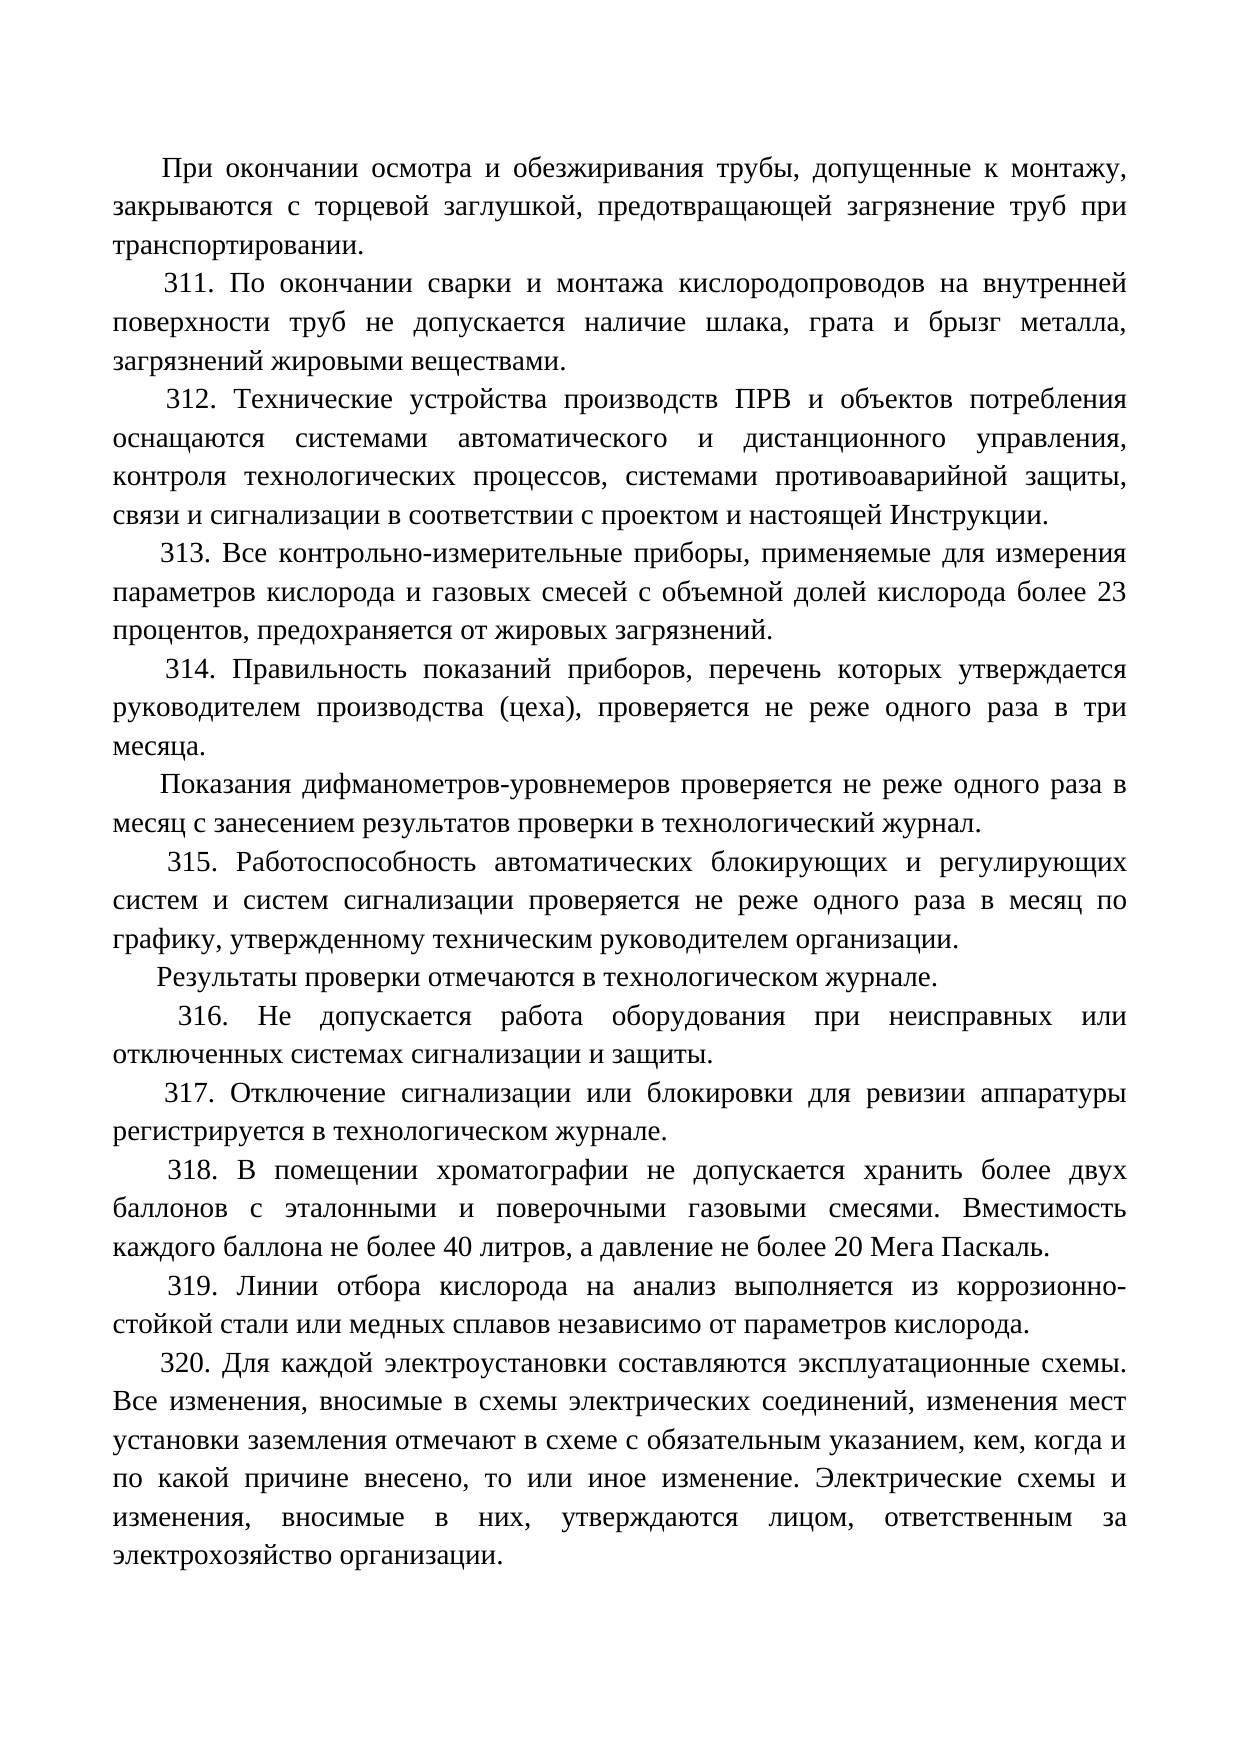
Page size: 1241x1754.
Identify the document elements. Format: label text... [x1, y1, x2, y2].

text 313. Все контрольно-измерительные приборы, применяемые для измерения параметров кислорода и газовых смесей с объемной долей кислорода более 23 процентов, предохраняется от жировых загрязнений. [112, 535, 1128, 646]
text 312. Технические устройства производств ПРВ и объектов потребления оснащаются системами автоматического и дистанционного управления, контроля технологических процессов, системами противоаварийной защиты, связи и сигнализации в соответствии с проектом и настоящей Инструкции. [112, 381, 1128, 530]
text 311. По окончании сварки и монтажа кислородопроводов на внутренней поверхности труб не допускается наличие шлака, грата и брызг металла, загрязнений жировыми веществами. [112, 266, 1128, 376]
text 318. В помещении хроматографии не допускается хранить более двух баллонов с эталонными и поверочными газовыми смесями. Вместимость каждого баллона не более 40 литров, а давление не более 20 Мега Паскаль. [112, 1152, 1128, 1263]
text При окончании осмотра и обезжиривания трубы, допущенные к монтажу, закрываются с торцевой заглушкой, предотвращающей загрязнение труб при транспортировании. [112, 150, 1128, 261]
text 319. Линии отбора кислорода на анализ выполняется из коррозионно-стойкой стали или медных сплавов независимо от параметров кислорода. [112, 1268, 1128, 1340]
text Показания дифманометров-уровнемеров проверяется не реже одного раза в месяц с занесением результатов проверки в технологический журнал. [112, 767, 1128, 839]
text 317. Отключение сигнализации или блокировки для ревизии аппаратуры регистрируется в технологическом журнале. [112, 1075, 1128, 1147]
text 315. Работоспособность автоматических блокирующих и регулирующих систем и систем сигнализации проверяется не реже одного раза в месяц по графику, утвержденному техническим руководителем организации. [112, 844, 1128, 954]
text 314. Правильность показаний приборов, перечень которых утверждается руководителем производства (цеха), проверяется не реже одного раза в три месяца. [112, 651, 1128, 762]
text Результаты проверки отмечаются в технологическом журнале. [112, 959, 1128, 993]
text 320. Для каждой электроустановки составляются эксплуатационные схемы. Все изменения, вносимые в схемы электрических соединений, изменения мест установки заземления отмечают в схеме с обязательным указанием, кем, когда и по какой причине внесено, то или иное изменение. Электрические схемы и изменения, вносимые в них, утверждаются лицом, ответственным за электрохозяйство организации. [112, 1345, 1128, 1571]
text 316. Не допускается работа оборудования при неисправных или отключенных системах сигнализации и защиты. [112, 998, 1128, 1070]
